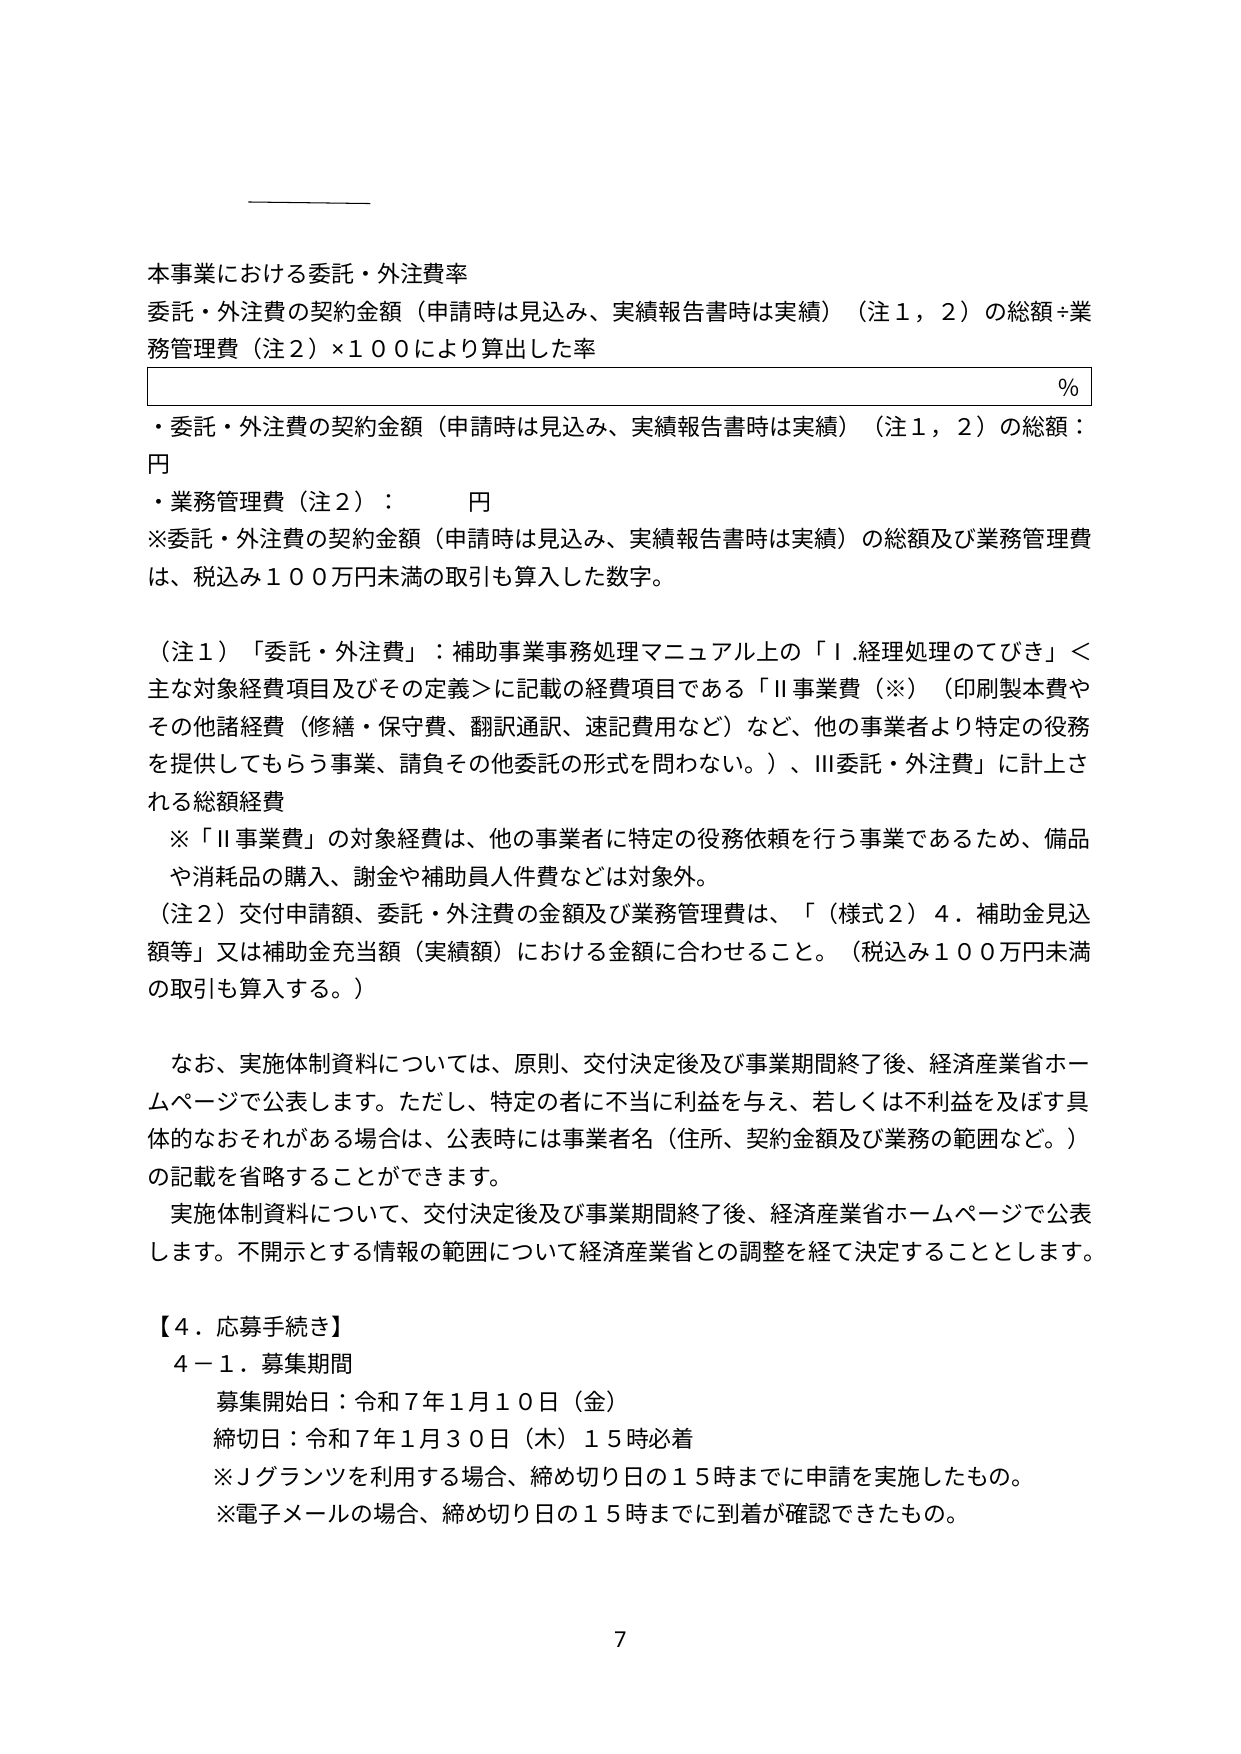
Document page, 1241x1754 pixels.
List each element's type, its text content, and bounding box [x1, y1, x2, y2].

table_header ％ [148, 368, 1091, 405]
text ・委託・外注費の契約金額（申請時は見込み、実績報告書時は実績）（注１，２）の総額： 円 [148, 406, 1092, 481]
text ※委託・外注費の契約金額（申請時は見込み、実績報告書時は実績）の総額及び業務管理費は、税込み１００万円未満の取引も算入した数字。 [148, 519, 1092, 594]
text なお、実施体制資料については、原則、交付決定後及び事業期間終了後、経済産業省ホームページで公表します。ただし、特定の者に不当に利益を与え、若しくは不利益を及ぼす具体的なおそれがある場合は、公表時には事業者名（住所、契約金額及び業務の範囲など。）の記載を省略することができます。 [148, 1044, 1092, 1194]
text 本事業における委託・外注費率 [148, 254, 1092, 292]
text 実施体制資料について、交付決定後及び事業期間終了後、経済産業省ホームページで公表します。不開示とする情報の範囲について経済産業省との調整を経て決定することとします。 [148, 1194, 1092, 1269]
text （注２）交付申請額、委託・外注費の金額及び業務管理費は、「（様式２）４．補助金見込額等」又は補助金充当額（実績額）における金額に合わせること。（税込み１００万円未満の取引も算入する。） [148, 894, 1092, 1006]
text ・業務管理費（注２）： 円 [148, 481, 1092, 519]
text 【４．応募手続き】 [148, 1306, 1092, 1344]
text 募集開始日：令和７年１月１０日（金） [148, 1381, 1092, 1419]
text ４－１．募集期間 [169, 1344, 1092, 1381]
text 締切日：令和７年１月３０日（木）１５時必着 ※Ｊグランツを利用する場合、締め切り日の１５時までに申請を実施したもの。 [213, 1419, 1092, 1494]
text ※電子メールの場合、締め切り日の１５時までに到着が確認できたもの。 [148, 1494, 1092, 1531]
text （注１）「委託・外注費」：補助事業事務処理マニュアル上の「Ⅰ.経理処理のてびき」＜主な対象経費項目及びその定義＞に記載の経費項目である「Ⅱ事業費（※）（印刷製本費やその他諸経費（修繕・保守費、翻訳通訳、速記費用など）など、他の事業者より特定の役務を提供してもらう事業、請負その他委託の形式を問わない。）、Ⅲ委託・外注費」に計上される総額経費 [148, 631, 1092, 819]
text ※「Ⅱ事業費」の対象経費は、他の事業者に特定の役務依頼を行う事業であるため、備品や消耗品の購入、謝金や補助員人件費などは対象外。 [169, 819, 1092, 894]
text 委託・外注費の契約金額（申請時は見込み、実績報告書時は実績）（注１，２）の総額÷業務管理費（注２）×１００により算出した率 [148, 292, 1092, 367]
